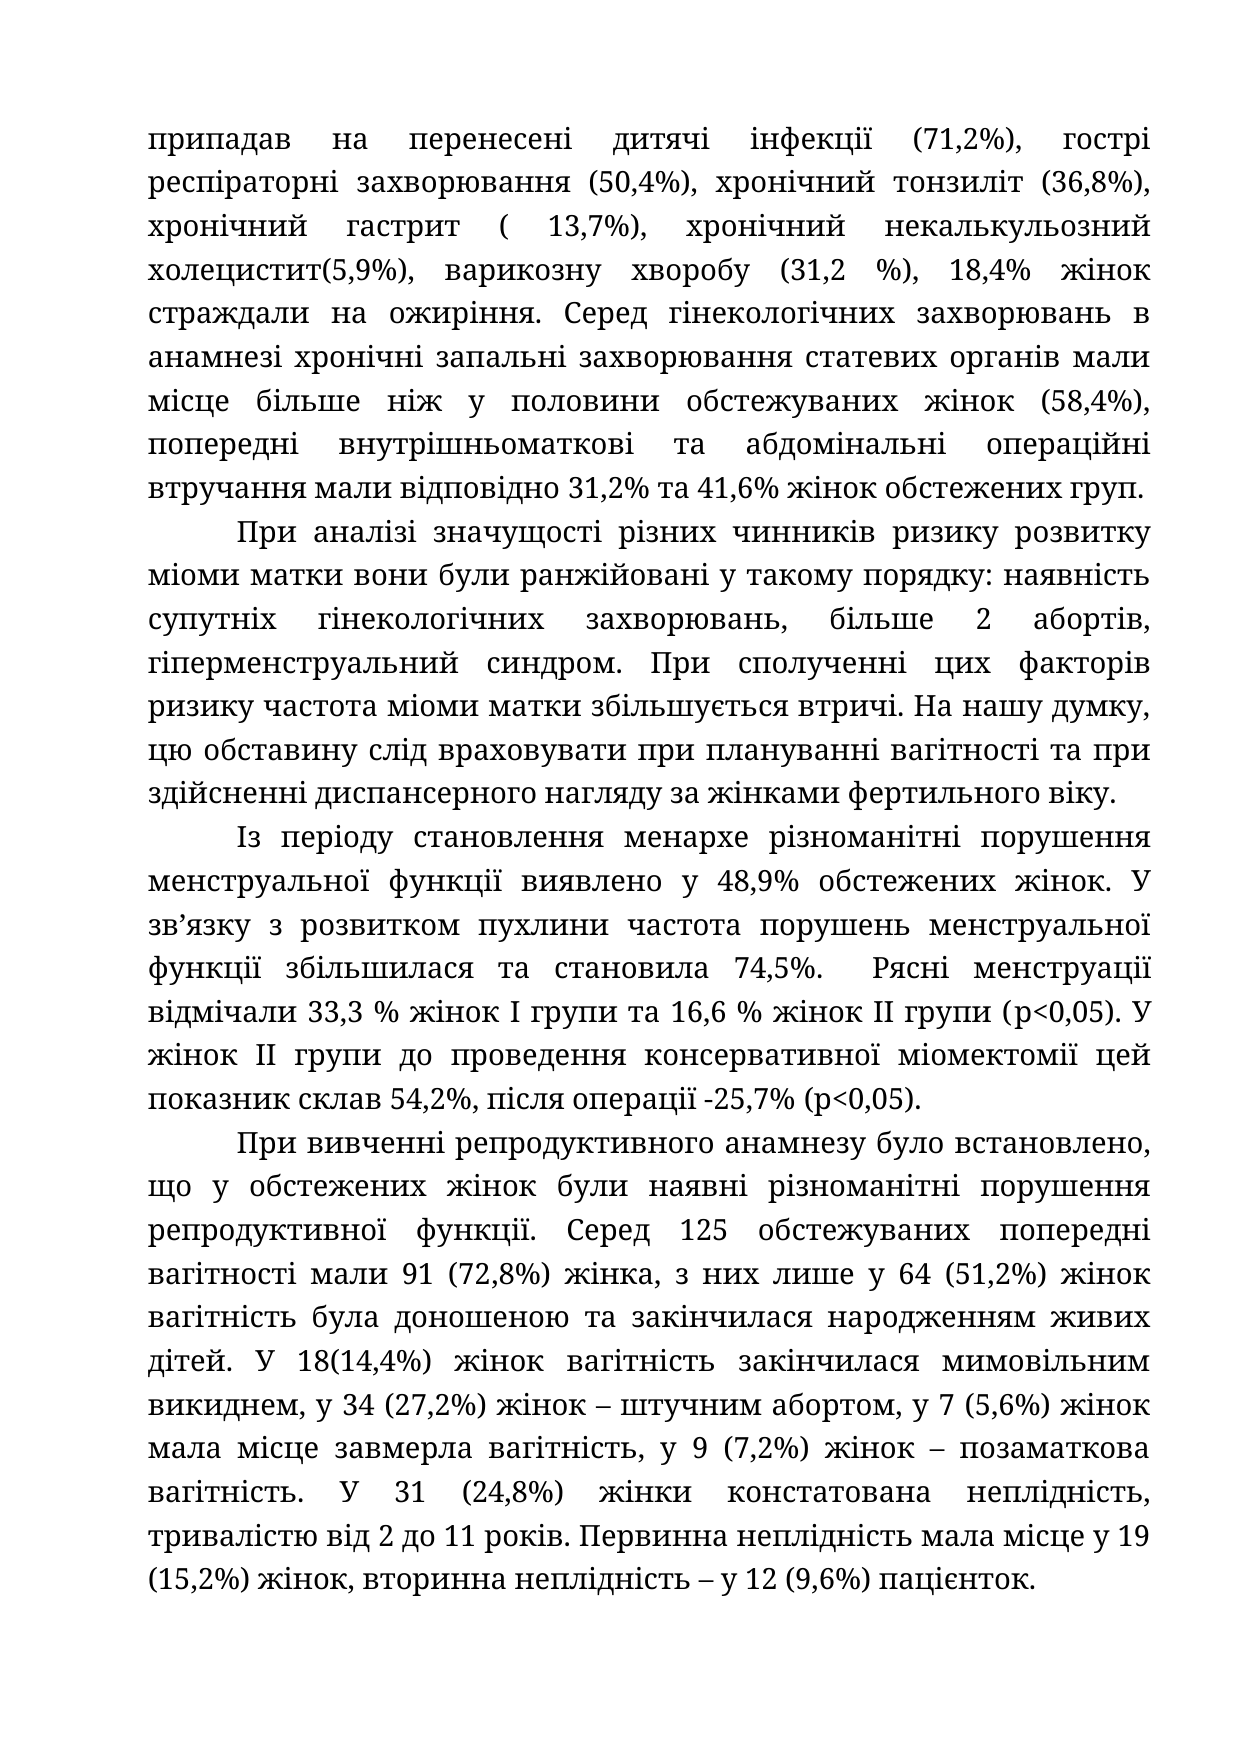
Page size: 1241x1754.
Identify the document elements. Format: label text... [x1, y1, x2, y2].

text При аналізі значущості різних чинників ризику розвитку міоми матки вони були ранжійовані у такому порядку: наявність супутніх гінекологічних захворювань, більше 2 абортів, гіперменструальний синдром. При сполученні цих факторів ризику частота міоми матки збільшується втричі. На нашу думку, цю обставину слід враховувати при плануванні вагітності та при здійсненні диспансерного нагляду за жінками фертильного віку. [148, 511, 1152, 812]
text Із періоду становлення менархе різноманітні порушення менструальної функції виявлено у 48,9% обстежених жінок. У зв’язку з розвитком пухлини частота порушень менструальної функції збільшилася та становила 74,5%. Рясні менструації відмічали 33,3 % жінок І групи та 16,6 % жінок ІІ групи (p<0,05). У жінок ІІ групи до проведення консервативної міомектомії цей показник склав 54,2%, після операції -25,7% (p<0,05). [148, 816, 1152, 1118]
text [148, 118, 1152, 507]
text При вивченні репродуктивного анамнезу було встановлено, що у обстежених жінок були наявні різноманітні порушення репродуктивної функції. Серед 125 обстежуваних попередні вагітності мали 91 (72,8%) жінка, з них лише у 64 (51,2%) жінок вагітність була доношеною та закінчилася народженням живих дітей. У 18(14,4%) жінок вагітність закінчилася мимовільним викиднем, у 34 (27,2%) жінок – штучним абортом, у 7 (5,6%) жінок мала місце завмерла вагітність, у 9 (7,2%) жінок – позаматкова вагітність. У 31 (24,8%) жінки констатована неплідність, тривалістю від 2 до 11 років. Первинна неплідність мала місце у 19 (15,2%) жінок, вторинна неплідність – у 12 (9,6%) пацієнток. [148, 1122, 1152, 1598]
